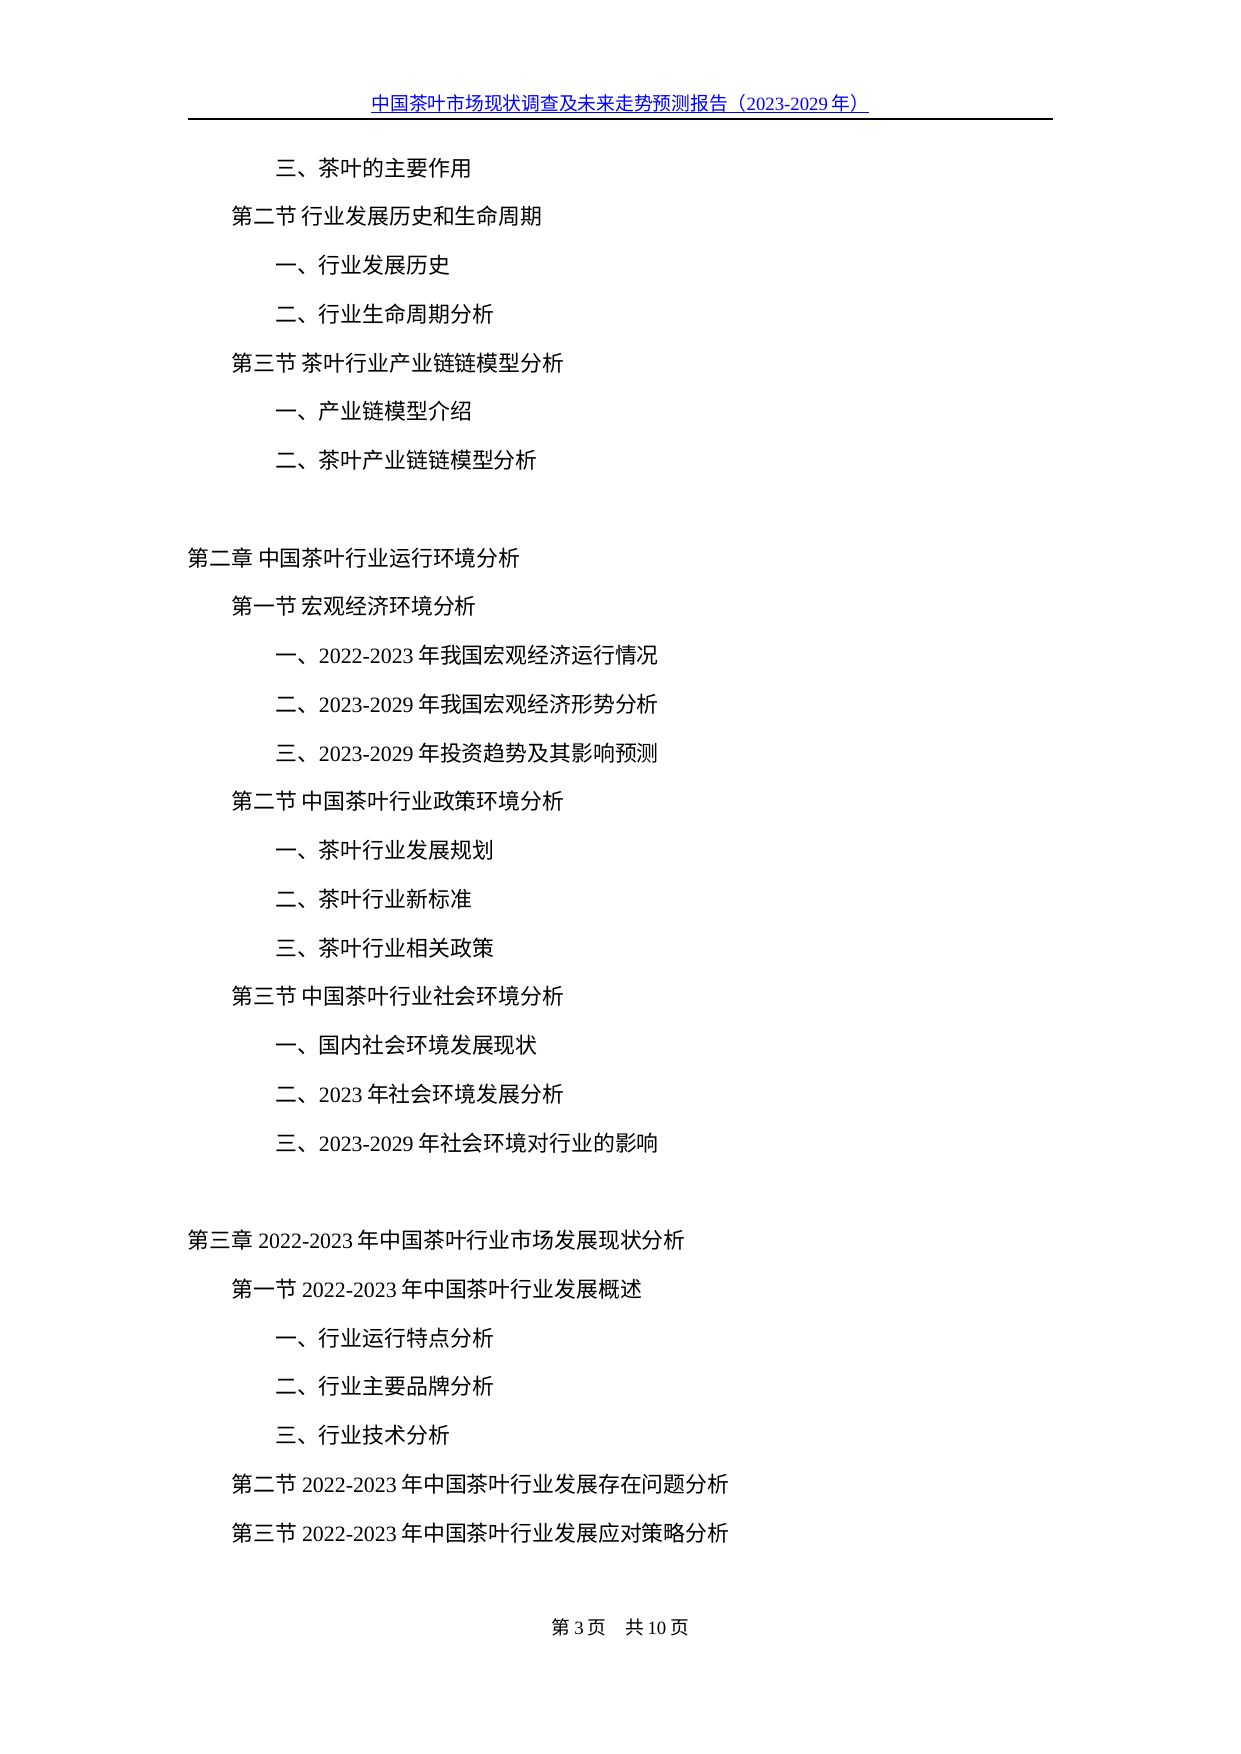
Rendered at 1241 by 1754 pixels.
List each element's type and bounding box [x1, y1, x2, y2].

text [187, 150, 1053, 1548]
